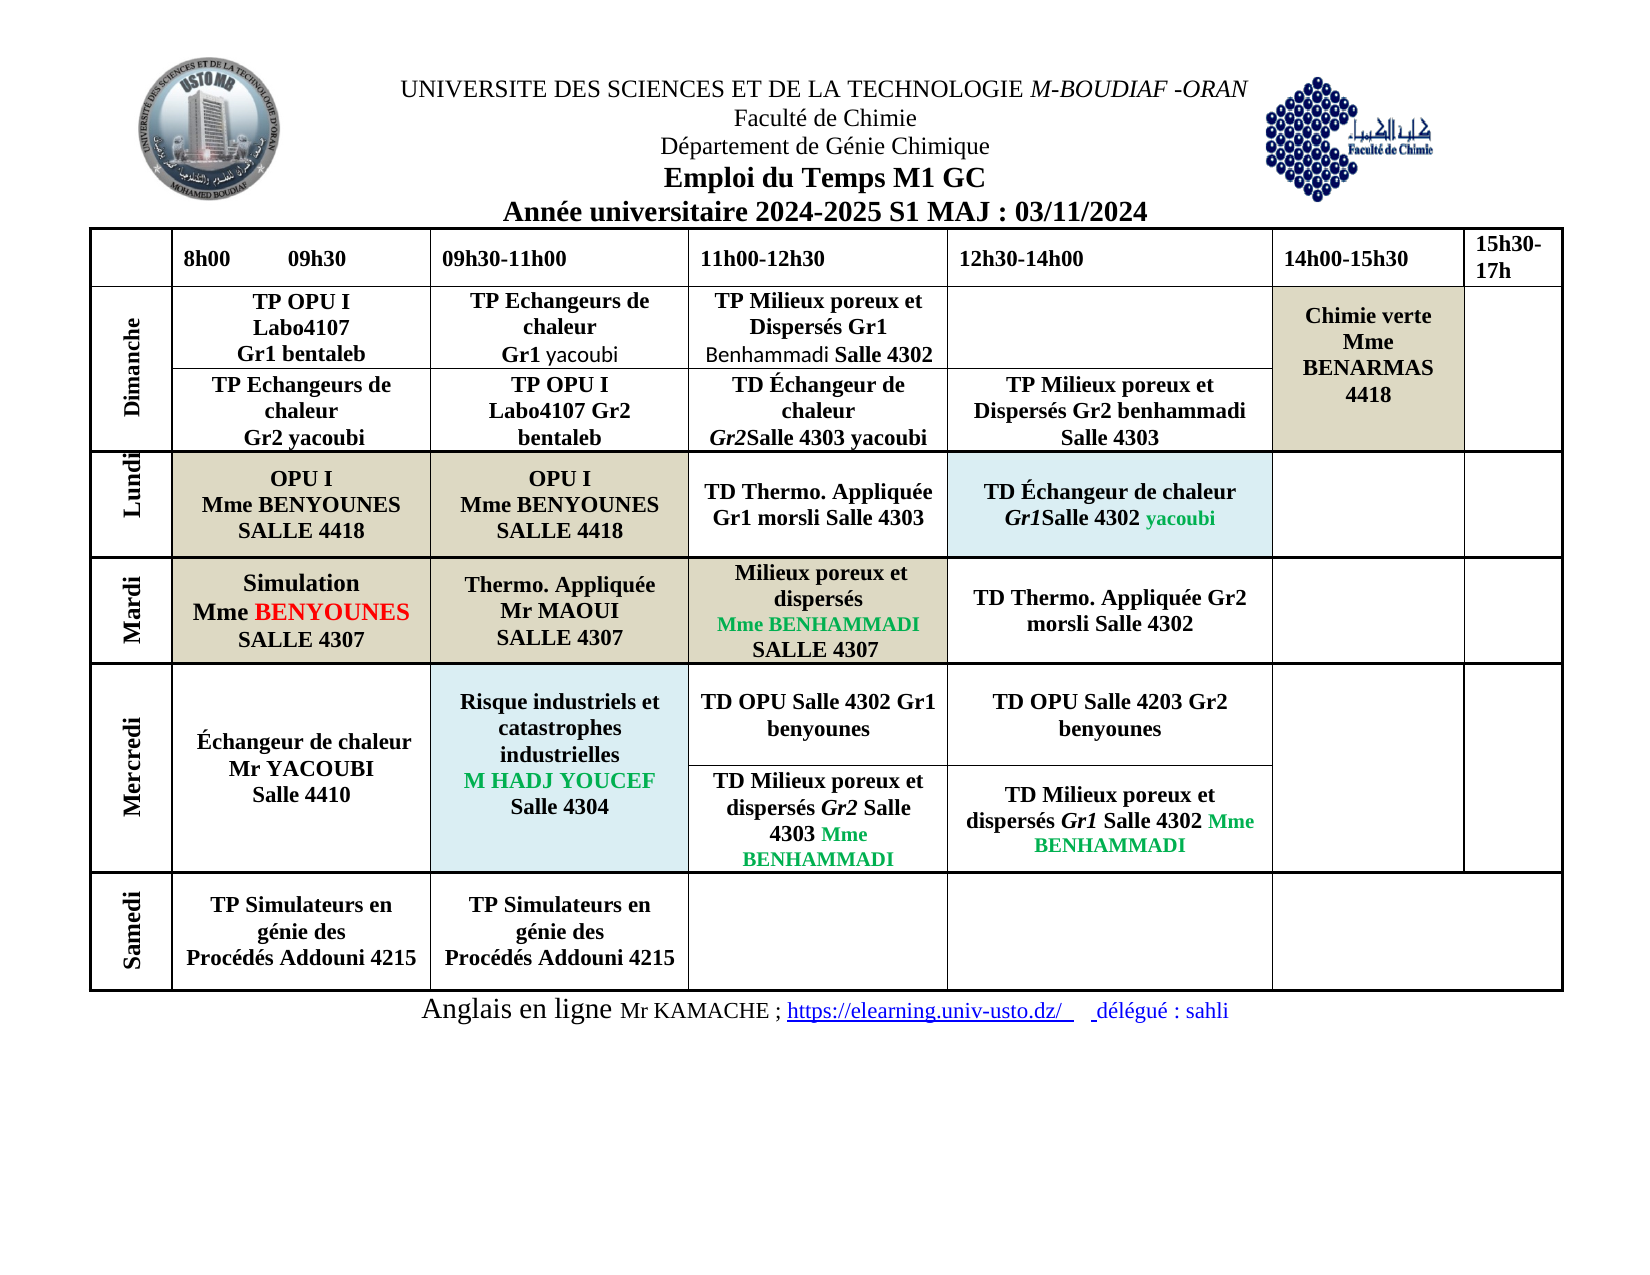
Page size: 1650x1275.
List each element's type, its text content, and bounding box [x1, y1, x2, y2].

table_cell Chimie verte Mme BENARMAS 4418 [1273, 287, 1464, 450]
table_cell Lundi [92, 453, 171, 556]
table_cell [1465, 453, 1561, 556]
table_cell TD Échangeur de chaleur Gr2Salle 4303 yacoubi [689, 369, 947, 450]
table_cell [948, 874, 1272, 988]
table_cell TD Thermo. Appliquée Gr2 morsli Salle 4302 [948, 559, 1272, 662]
table_cell TP Echangeurs de chaleur Gr1 yacoubi [431, 287, 688, 368]
table_cell [689, 874, 947, 988]
table_cell TD Thermo. Appliquée Gr1 morsli Salle 4303 [689, 453, 947, 556]
table_cell [1273, 559, 1464, 662]
table_cell TP Simulateurs en génie des Procédés Addouni 4215 [173, 874, 430, 988]
text Anglais en ligne Mr KAMACHE ; https://elearning.univ-usto.dz/ délégué : sahli [89, 992, 1561, 1025]
table_cell Thermo. Appliquée Mr MAOUI SALLE 4307 [431, 559, 688, 662]
table_cell OPU I Mme BENYOUNES SALLE 4418 [173, 453, 430, 556]
picture [1264, 76, 1445, 205]
table_cell TP OPU I Labo4107 Gr2 bentaleb [431, 369, 688, 450]
table_cell Simulation Mme BENYOUNES SALLE 4307 [173, 559, 430, 662]
table_cell Milieux poreux et dispersés Mme BENHAMMADI SALLE 4307 [689, 559, 947, 662]
table_cell Samedi [92, 874, 171, 988]
table_cell Dimanche [92, 287, 171, 450]
table_header [92, 230, 171, 286]
table_cell TP Simulateurs en génie des Procédés Addouni 4215 [431, 874, 688, 988]
table_cell TP OPU I Labo4107 Gr1 bentaleb [173, 287, 430, 368]
table_cell Risque industriels et catastrophes industrielles M HADJ YOUCEF Salle 4304 [431, 665, 688, 871]
table_cell Mercredi [92, 665, 171, 871]
table_header 09h30-11h00 [431, 230, 688, 286]
table_header 14h00-15h30 [1273, 230, 1463, 286]
table_cell TP Milieux poreux et Dispersés Gr2 benhammadi Salle 4303 [948, 369, 1272, 450]
table_header 12h30-14h00 [948, 230, 1272, 286]
table_header 8h00 09h30 [173, 230, 430, 286]
table_cell [1465, 559, 1561, 662]
table_cell Mardi [92, 559, 171, 662]
table_header 15h30-17h [1465, 230, 1561, 286]
table_cell TD OPU Salle 4203 Gr2 benyounes [948, 665, 1272, 764]
table_cell [1273, 665, 1463, 871]
table_cell [1465, 287, 1561, 450]
table_cell [1465, 665, 1561, 871]
table_cell Échangeur de chaleur Mr YACOUBI Salle 4410 [173, 665, 430, 871]
table_cell OPU I Mme BENYOUNES SALLE 4418 [431, 453, 688, 556]
table_cell TD Échangeur de chaleur Gr1Salle 4302 yacoubi [948, 453, 1272, 556]
table_cell TP Milieux poreux et Dispersés Gr1 Benhammadi Salle 4302 [689, 287, 947, 368]
table_header 11h00-12h30 [689, 230, 947, 286]
table_cell TD Milieux poreux et dispersés Gr2 Salle 4303 Mme BENHAMMADI [689, 766, 947, 871]
table_cell [948, 287, 1272, 368]
table_cell TD OPU Salle 4302 Gr1 benyounes [689, 665, 947, 764]
table_cell [1273, 874, 1561, 988]
table_cell TP Echangeurs de chaleur Gr2 yacoubi [173, 369, 430, 450]
picture [134, 57, 284, 205]
table_cell [1273, 453, 1464, 556]
table_cell TD Milieux poreux et dispersés Gr1 Salle 4302 Mme BENHAMMADI [948, 766, 1272, 871]
